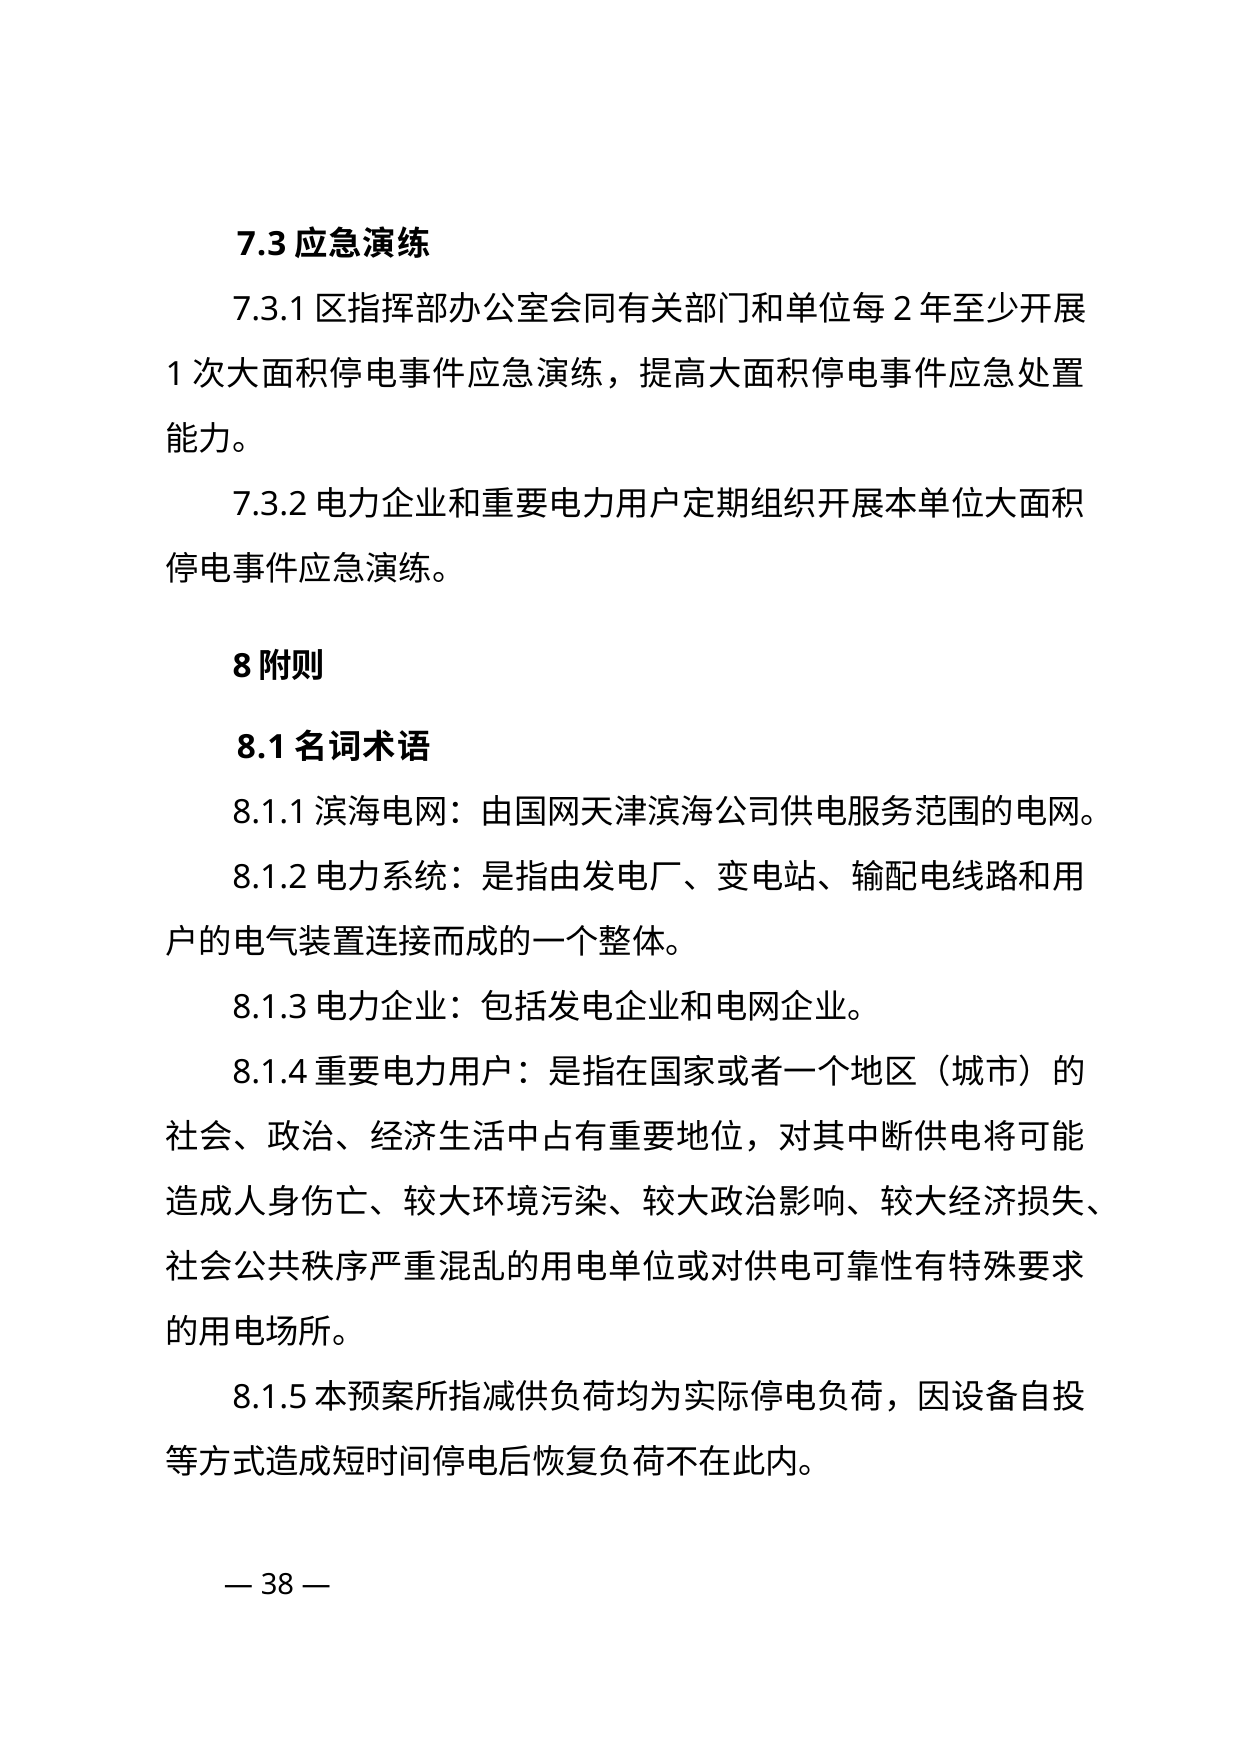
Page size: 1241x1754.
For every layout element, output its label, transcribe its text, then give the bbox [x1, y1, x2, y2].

text 8.1.5本预案所指减供负荷均为实际停电负荷，因设备自投等方式造成短时间停电后恢复负荷不在此内。 [165, 1362, 1087, 1492]
subtitle 8.1名词术语 [165, 712, 1087, 777]
text 7.3.2电力企业和重要电力用户定期组织开展本单位大面积停电事件应急演练。 [165, 468, 1087, 598]
text 8.1.4重要电力用户：是指在国家或者一个地区（城市）的社会、政治、经济生活中占有重要地位，对其中断供电将可能造成人身伤亡、较大环境污染、较大政治影响、较大经济损失、社会公共秩序严重混乱的用电单位或对供电可靠性有特殊要求的用电场所。 [165, 1037, 1087, 1362]
text 8.1.2电力系统：是指由发电厂、变电站、输配电线路和用户的电气装置连接而成的一个整体。 [165, 842, 1087, 972]
subtitle 7.3应急演练 [165, 208, 1087, 273]
text 7.3.1区指挥部办公室会同有关部门和单位每2年至少开展1次大面积停电事件应急演练，提高大面积停电事件应急处置能力。 [165, 273, 1087, 468]
text 8.1.3电力企业：包括发电企业和电网企业。 [165, 972, 1087, 1037]
text 8.1.1滨海电网：由国网天津滨海公司供电服务范围的电网。 [165, 777, 1087, 842]
subtitle 8附则 [165, 631, 1087, 696]
